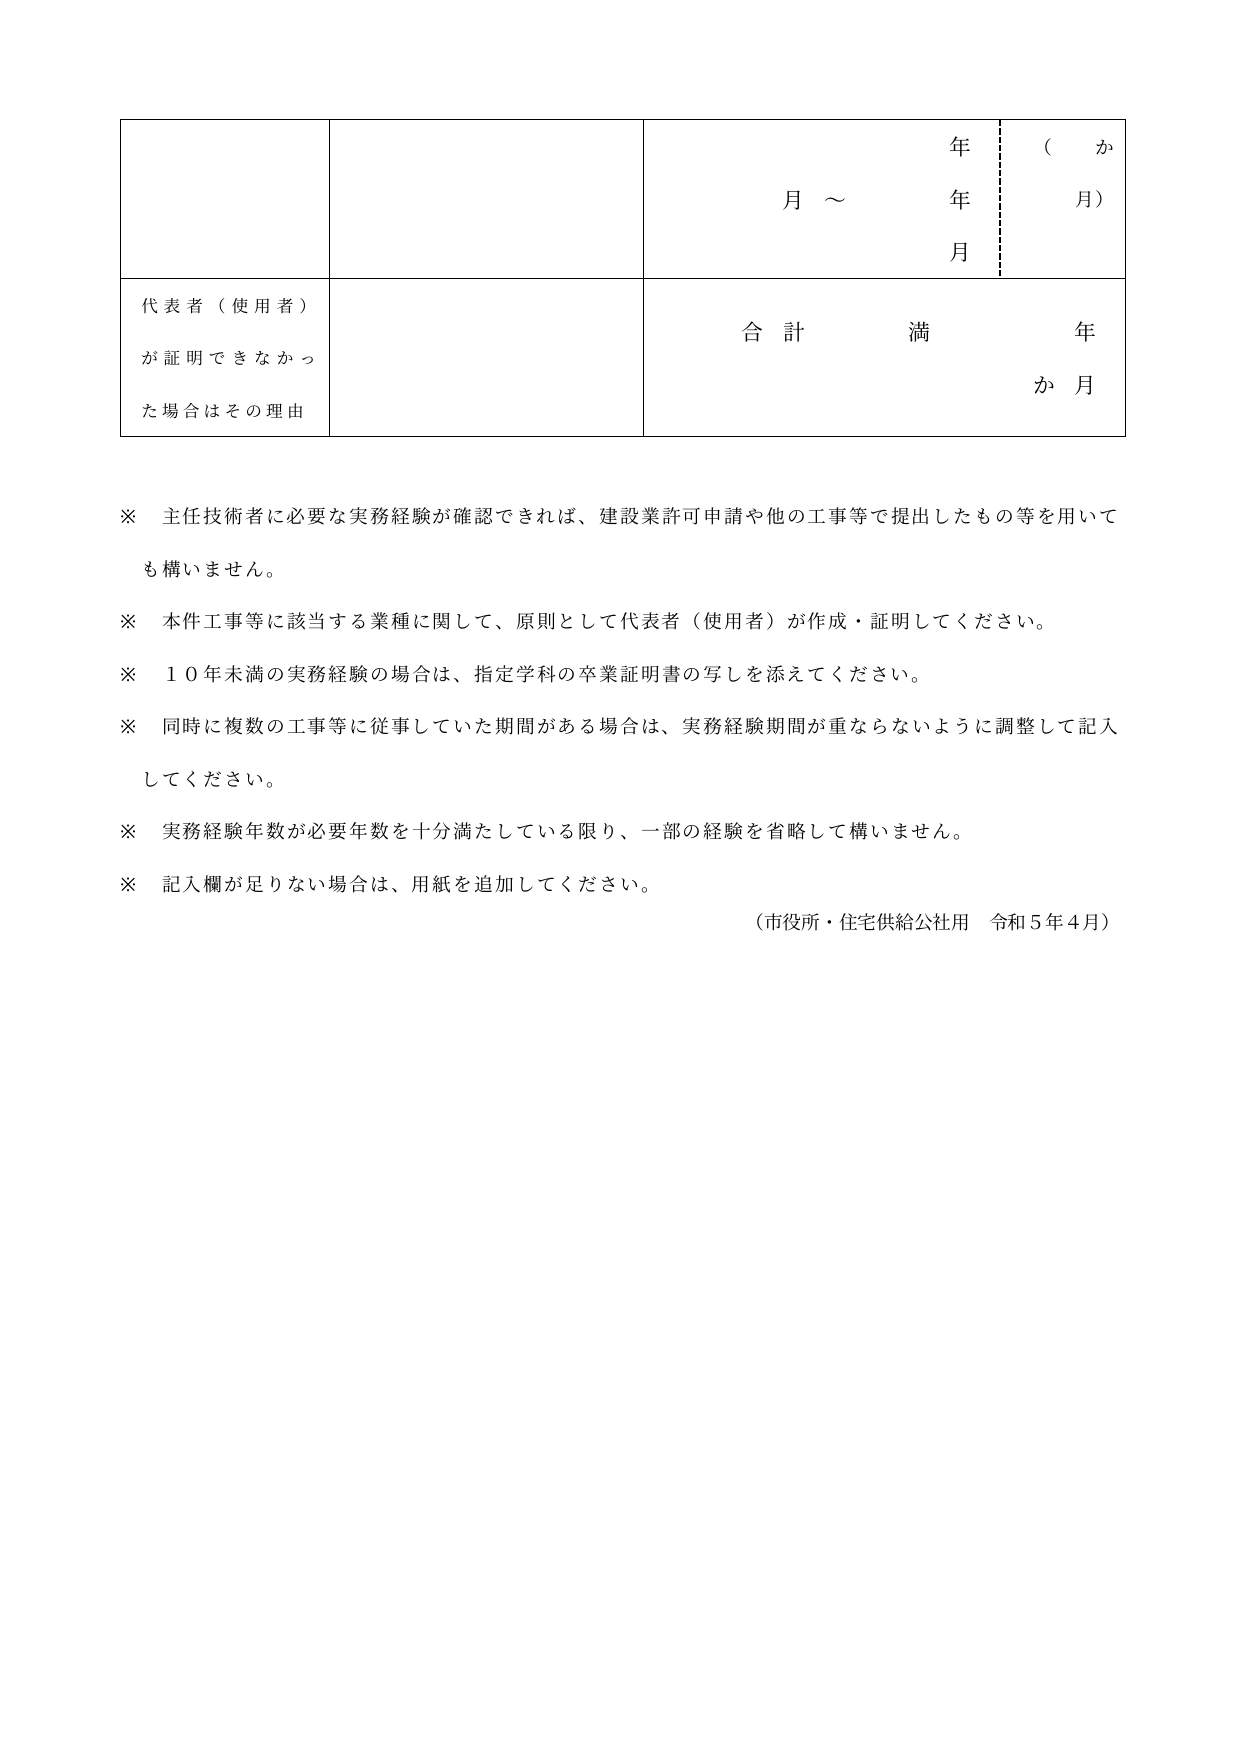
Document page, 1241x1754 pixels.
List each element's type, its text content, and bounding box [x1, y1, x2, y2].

table_cell [330, 120, 643, 277]
table_cell 年 月～ 年 月 [644, 120, 999, 277]
table_cell （ か月） [1000, 120, 1125, 277]
text ※ 主任技術者に必要な実務経験が確認できれば、建設業許可申請や他の工事等で提出したもの等を用いても構いません。 [120, 489, 1120, 594]
table_cell [330, 279, 643, 436]
text ※ 本件工事等に該当する業種に関して、原則として代表者（使用者）が作成・証明してください。 [120, 594, 1120, 647]
text ※ １０年未満の実務経験の場合は、指定学科の卒業証明書の写しを添えてください。 [120, 647, 1120, 699]
table_cell 合計 満 年 か月 [644, 279, 1125, 436]
table_cell 代表者（使用者）が証明できなかった場合はその理由 [121, 279, 329, 436]
table_cell [121, 120, 329, 277]
text ※ 実務経験年数が必要年数を十分満たしている限り、一部の経験を省略して構いません。 [120, 804, 1120, 857]
text ※ 同時に複数の工事等に従事していた期間がある場合は、実務経験期間が重ならないように調整して記入してください。 [120, 699, 1120, 804]
text ※ 記入欄が足りない場合は、用紙を追加してください。 [120, 857, 1120, 909]
text （市役所・住宅供給公社用 令和５年４月） [120, 909, 1120, 934]
